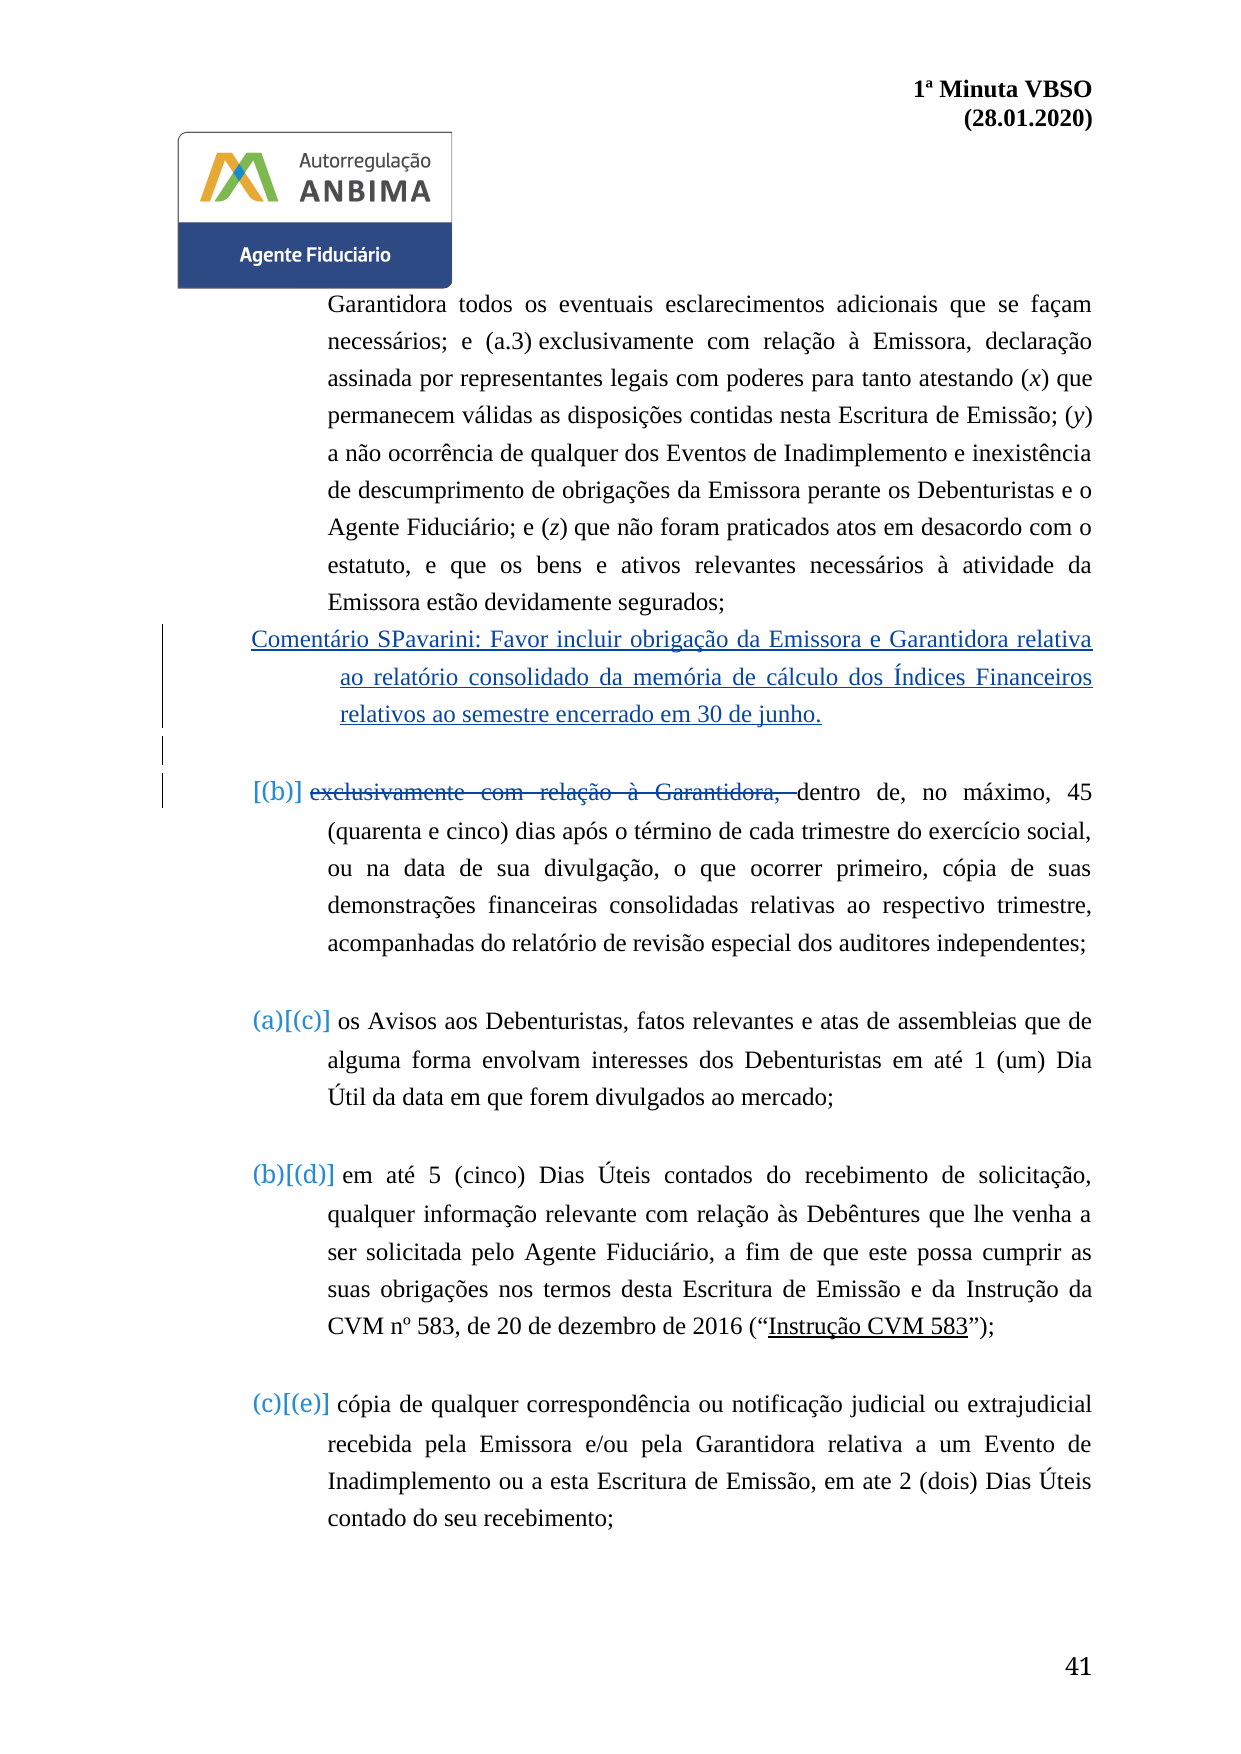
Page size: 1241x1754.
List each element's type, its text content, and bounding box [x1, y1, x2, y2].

list em até 5 (cinco) Dias Úteis contados do recebimento de solicitação, qualquer informação relevante com relação às Debêntures que lhe venha a ser solicitada pelo Agente Fiduciário, a fim de que este possa cumprir as suas obrigações nos termos desta Escritura de Emissão e da Instrução da CVM nº 583, de 20 de dezembro de 2016 (“Instrução CVM 583”); [252, 1157, 1092, 1340]
list os Avisos aos Debenturistas, fatos relevantes e atas de assembleias que de alguma forma envolvam interesses dos Debenturistas em até 1 (um) Dia Útil da data em que forem divulgados ao mercado; [252, 1002, 1092, 1111]
picture [177, 131, 453, 289]
list cópia de qualquer correspondência ou notificação judicial ou extrajudicial recebida pela Emissora e/ou pela Garantidora relativa a um Evento de Inadimplemento ou a esta Escritura de Emissão, em ate 2 (dois) Dias Úteis contado do seu recebimento; [252, 1386, 1092, 1532]
list dentro de, no máximo, 45 (quarenta e cinco) dias após o término de cada trimestre do exercício social, ou na data de sua divulgação, o que ocorrer primeiro, cópia de suas demonstrações financeiras consolidadas relativas ao respectivo trimestre, acompanhadas do relatório de revisão especial dos auditores independentes; [252, 773, 1092, 957]
